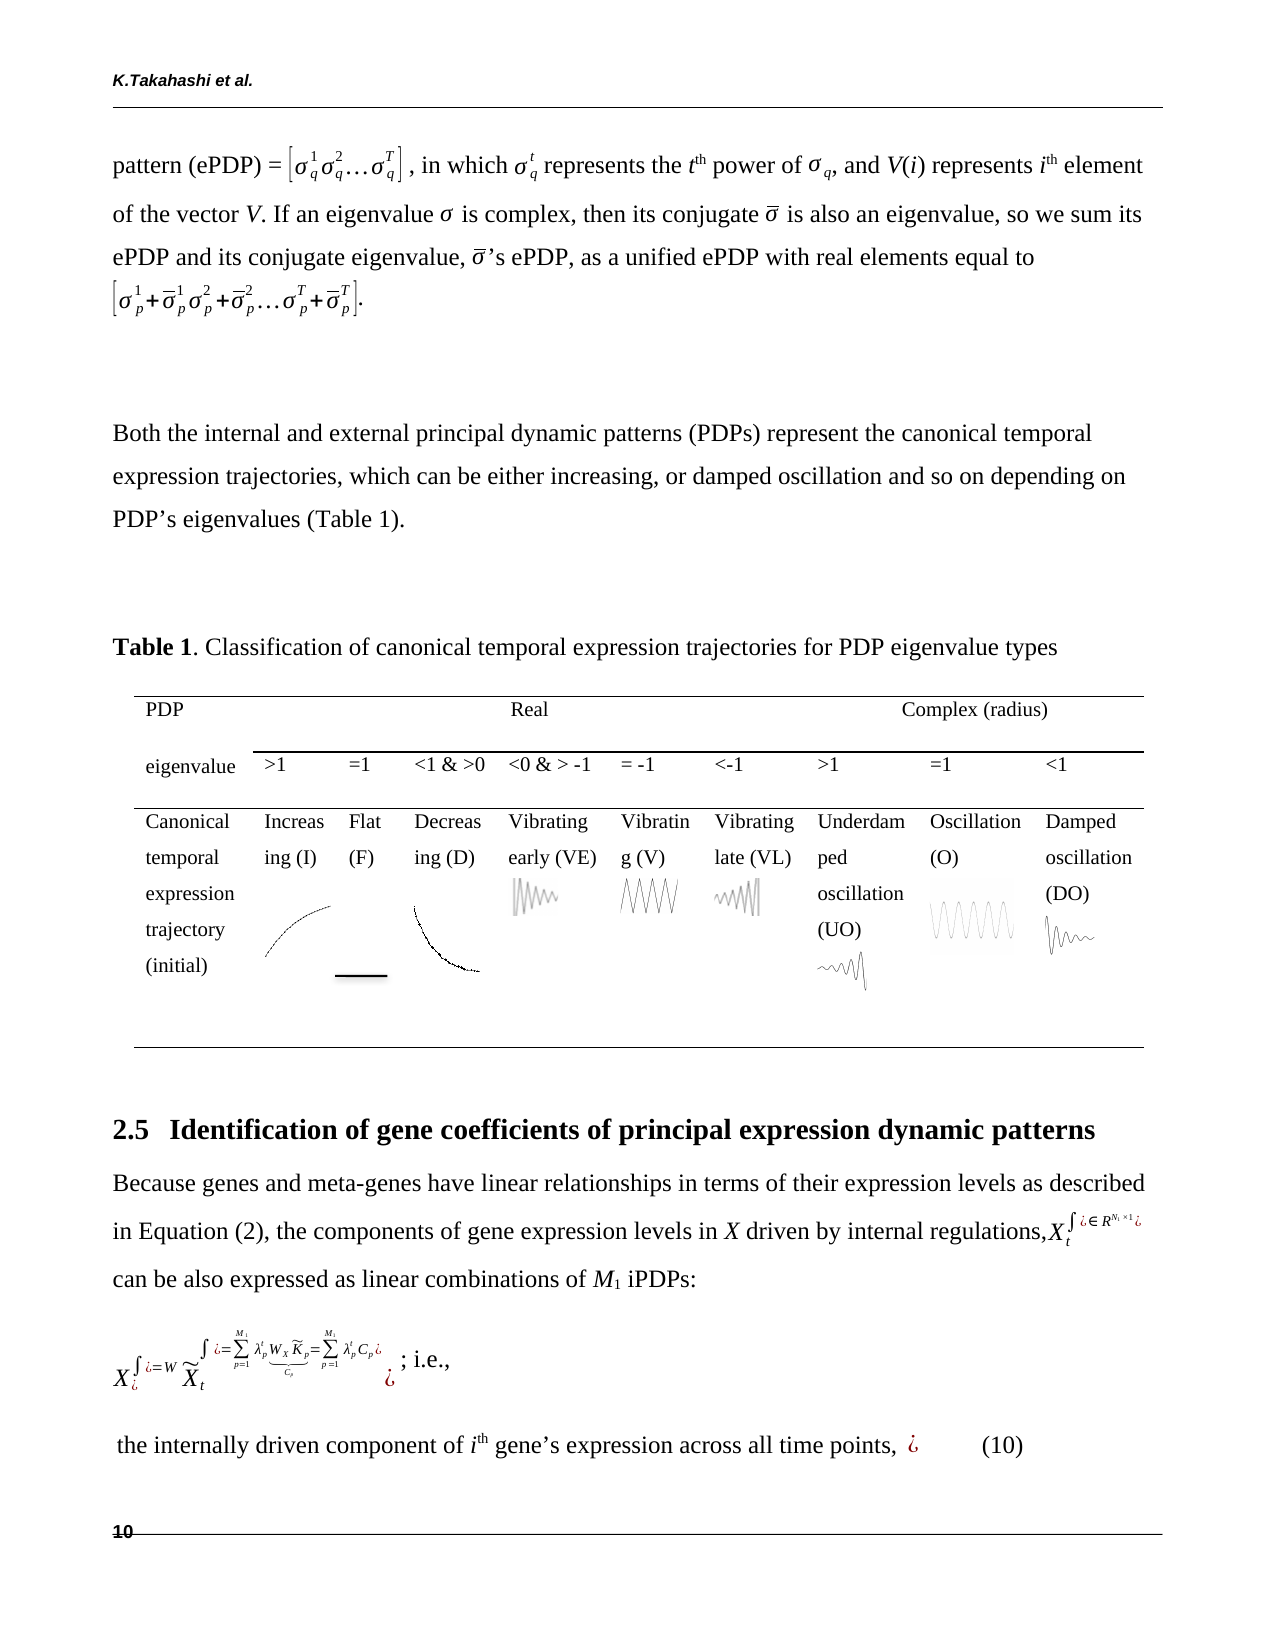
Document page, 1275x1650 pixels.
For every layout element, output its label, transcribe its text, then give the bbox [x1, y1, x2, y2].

text the internally driven component of ith gene’s expression across all time points, (10) [112, 1430, 1162, 1458]
table_cell Canonical temporal expression trajectory (initial) [134, 809, 253, 1047]
text Because genes and meta-genes have linear relationships in terms of their expression levels as described in Equation (2), the components of gene expression levels in X driven by internal regulations, can be also expressed as linear combinations of M1 iPDPs: [112, 1168, 1162, 1293]
subtitle Identification of gene coefficients of principal expression dynamic patterns [112, 1112, 1162, 1145]
picture [264, 902, 331, 960]
table_cell Vibrating early (VE) [497, 809, 609, 1047]
table_cell Underdamped oscillation (UO) [806, 809, 918, 1047]
picture [714, 878, 765, 916]
table_cell Damped oscillation (DO) [1034, 809, 1144, 1047]
table_cell Vibrating late (VL) [703, 809, 806, 1047]
table_cell <1 & >0 [403, 753, 497, 808]
table_cell Increasing (I) [253, 809, 337, 1047]
text Table 1. Classification of canonical temporal expression trajectories for PDP eigenvalue types [112, 632, 1162, 661]
table_cell <0 & > -1 [497, 753, 609, 808]
picture [414, 902, 480, 972]
text ; i.e., [112, 1328, 1162, 1394]
table_header Real [253, 697, 806, 751]
table_cell >1 [253, 753, 337, 808]
table_cell =1 [337, 753, 403, 808]
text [112, 146, 1162, 318]
table_cell <-1 [703, 753, 806, 808]
table_cell >1 [806, 753, 918, 808]
picture [508, 878, 559, 916]
table_cell Vibrating (V) [609, 809, 703, 1047]
table_cell Oscillation (O) [919, 809, 1034, 1047]
table_header Complex (radius) [806, 697, 1144, 751]
table_cell = -1 [609, 753, 703, 808]
table_header PDP eigenvalue [134, 697, 253, 808]
text Both the internal and external principal dynamic patterns (PDPs) represent the canonical temporal expression trajectories, which can be either increasing, or damped oscillation and so on depending on PDP’s eigenvalues (Table 1). [112, 418, 1162, 533]
picture [620, 878, 678, 914]
table_cell Decreasing (D) [403, 809, 497, 1047]
table_cell =1 [919, 753, 1034, 808]
table_cell Flat (F) [337, 809, 403, 1047]
table_cell <1 [1034, 753, 1144, 808]
